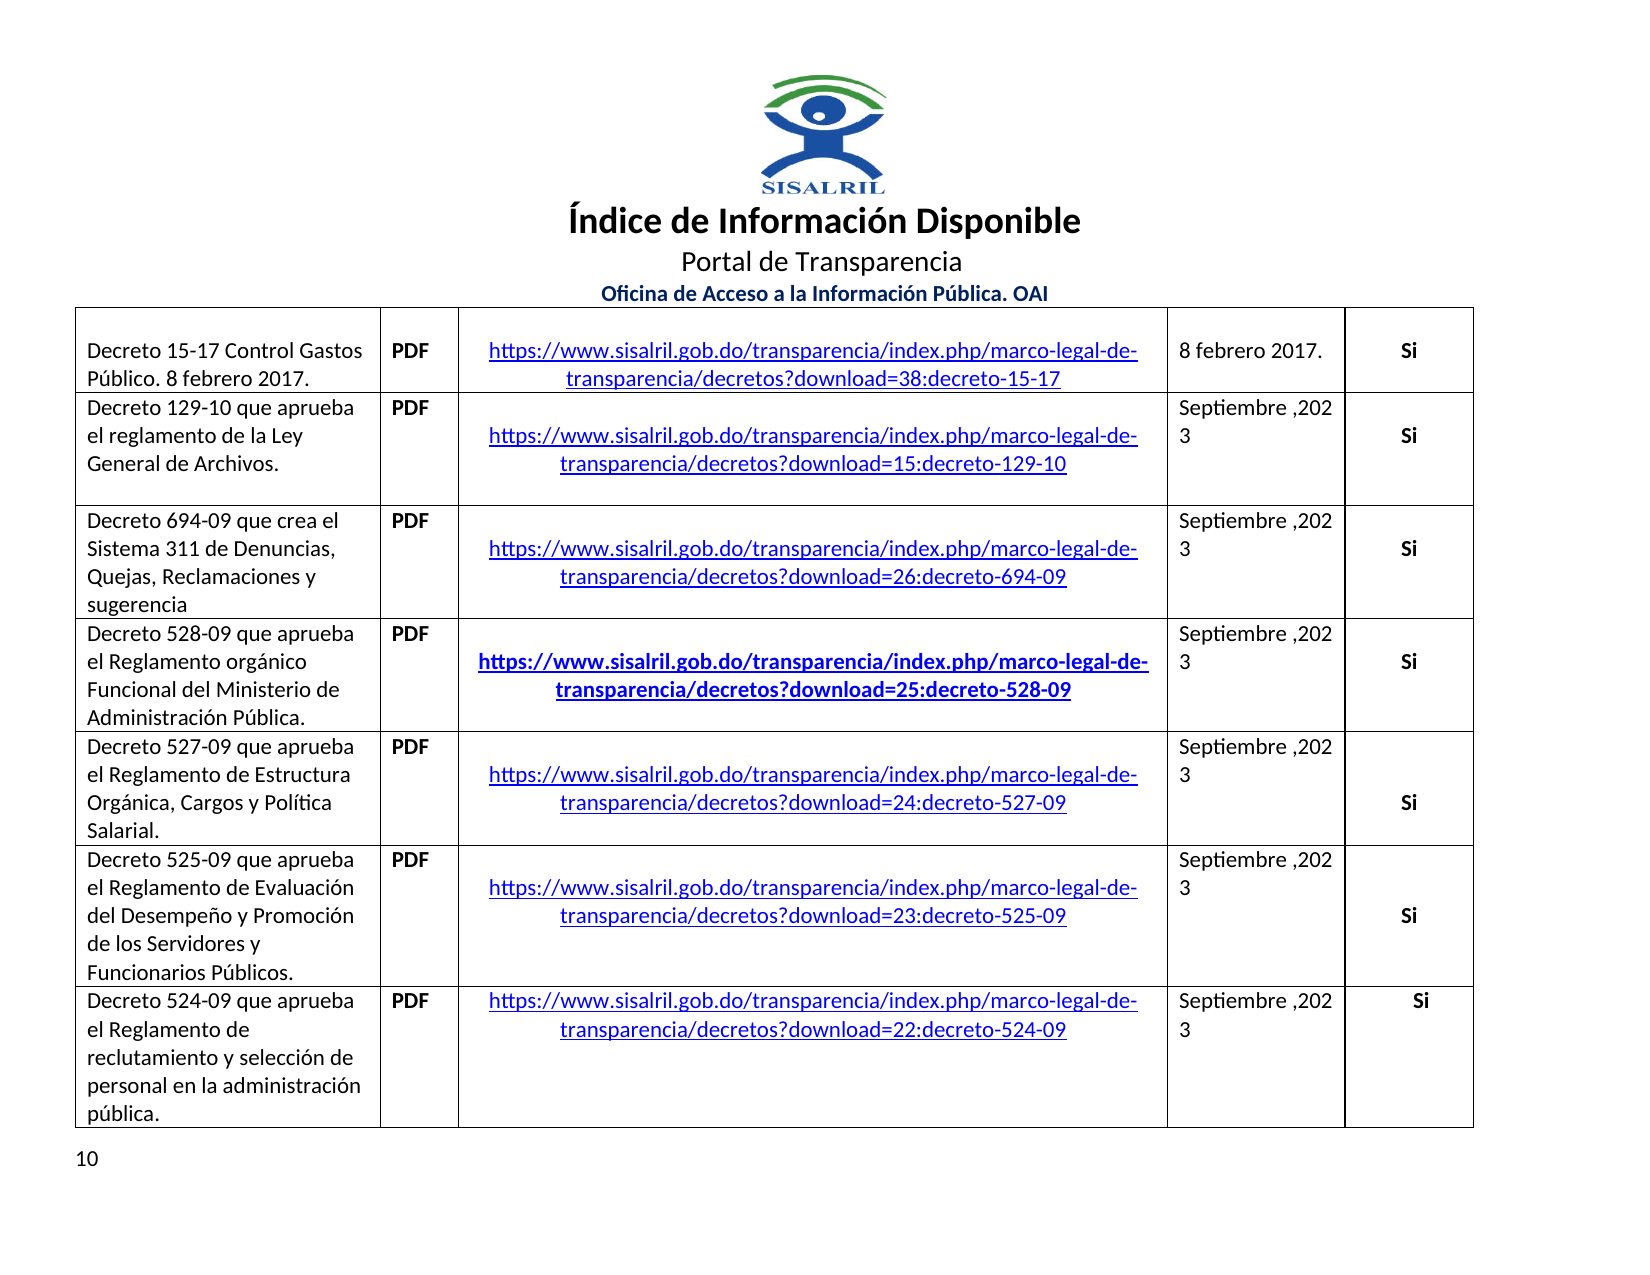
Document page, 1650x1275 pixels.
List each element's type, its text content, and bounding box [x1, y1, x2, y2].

picture [727, 75, 923, 198]
table_cell PDF [381, 393, 458, 505]
table_cell Septiembre ,2023 [1168, 506, 1344, 618]
table_cell https://www.sisalril.gob.do/transparencia/index.php/marco-legal-de-transparencia/decretos?download=38:decreto-15-17 [459, 308, 1167, 392]
table_cell https://www.sisalril.gob.do/transparencia/index.php/marco-legal-de-transparencia/decretos?download=22:decreto-524-09 [459, 987, 1167, 1127]
table_cell Si [1346, 846, 1473, 986]
table_cell PDF [381, 987, 458, 1127]
table_cell Septiembre ,2023 [1168, 846, 1344, 986]
table_cell https://www.sisalril.gob.do/transparencia/index.php/marco-legal-de-transparencia/decretos?download=25:decreto-528-09 [459, 619, 1167, 731]
table_cell Decreto 524-09 que aprueba el Reglamento de reclutamiento y selección de personal en la administración pública. [76, 987, 380, 1127]
table_cell Si [1346, 619, 1473, 731]
table_cell 8 febrero 2017. [1168, 308, 1344, 392]
table_cell Decreto 694-09 que crea el Sistema 311 de Denuncias, Quejas, Reclamaciones y sugerencia [76, 506, 380, 618]
table_cell PDF [381, 846, 458, 986]
table_cell PDF [381, 308, 458, 392]
table_cell Decreto 15-17 Control Gastos Público. 8 febrero 2017. [76, 308, 380, 392]
table_cell Septiembre ,2023 [1168, 987, 1344, 1127]
table_cell PDF [381, 732, 458, 844]
table_cell Decreto 528-09 que aprueba el Reglamento orgánico Funcional del Ministerio de Administración Pública. [76, 619, 380, 731]
table_cell Si [1346, 506, 1473, 618]
table_cell https://www.sisalril.gob.do/transparencia/index.php/marco-legal-de-transparencia/decretos?download=15:decreto-129-10 [459, 393, 1167, 505]
table_cell Decreto 129-10 que aprueba el reglamento de la Ley General de Archivos. [76, 393, 380, 505]
table_cell PDF [381, 506, 458, 618]
table_cell https://www.sisalril.gob.do/transparencia/index.php/marco-legal-de-transparencia/decretos?download=23:decreto-525-09 [459, 846, 1167, 986]
table_cell Septiembre ,2023 [1168, 393, 1344, 505]
table_cell Septiembre ,2023 [1168, 732, 1344, 844]
table_cell Decreto 527-09 que aprueba el Reglamento de Estructura Orgánica, Cargos y Política Salarial. [76, 732, 380, 844]
table_cell Si [1346, 987, 1473, 1127]
table_cell Septiembre ,2023 [1168, 619, 1344, 731]
table_cell https://www.sisalril.gob.do/transparencia/index.php/marco-legal-de-transparencia/decretos?download=26:decreto-694-09 [459, 506, 1167, 618]
table_cell Si [1346, 308, 1473, 392]
table_cell Si [1346, 732, 1473, 844]
table_cell PDF [381, 619, 458, 731]
table_cell Si [1346, 393, 1473, 505]
table_cell https://www.sisalril.gob.do/transparencia/index.php/marco-legal-de-transparencia/decretos?download=24:decreto-527-09 [459, 732, 1167, 844]
table_cell Decreto 525-09 que aprueba el Reglamento de Evaluación del Desempeño y Promoción de los Servidores y Funcionarios Públicos. [76, 846, 380, 986]
